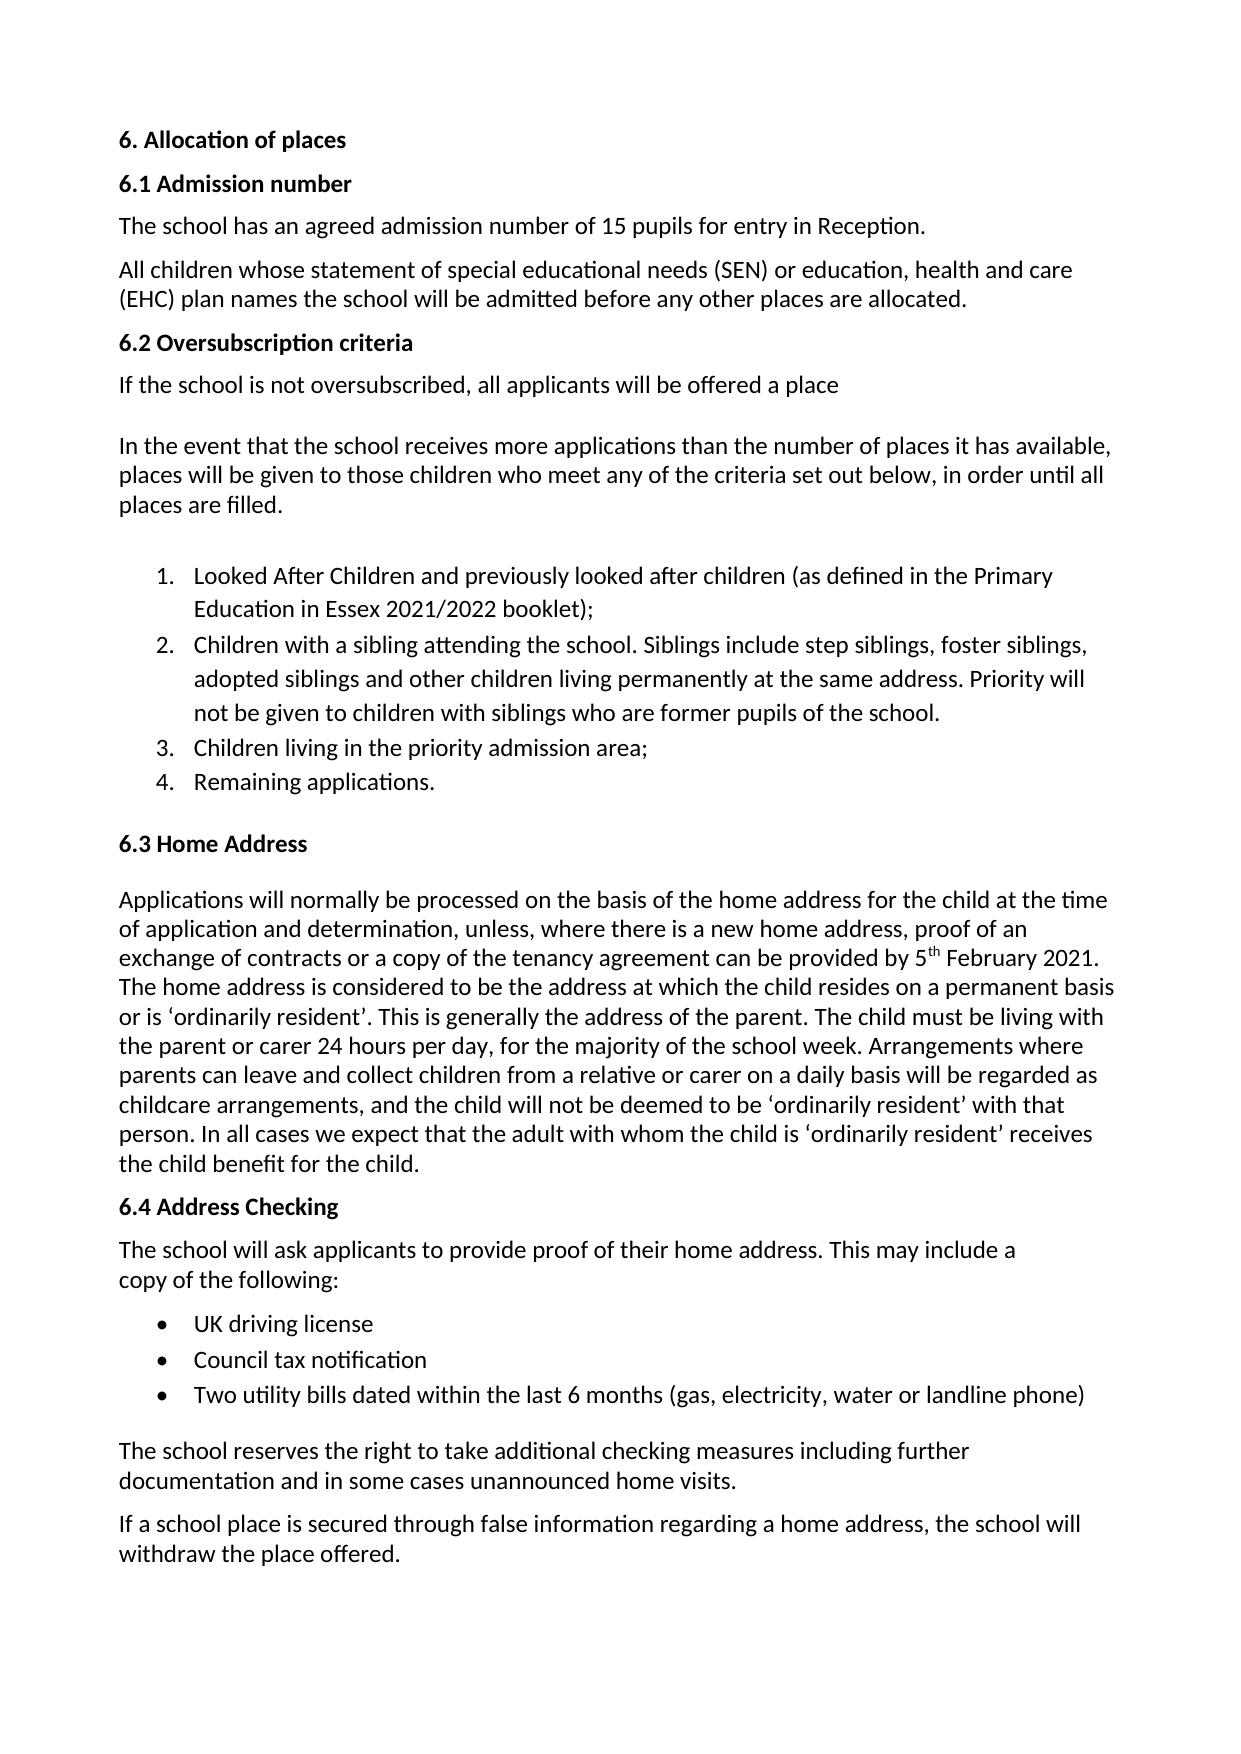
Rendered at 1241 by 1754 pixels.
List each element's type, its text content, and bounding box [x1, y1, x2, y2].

list Children living in the priority admission area; [156, 732, 1122, 763]
text Applications will normally be processed on the basis of the home address for the child at the time of application and determination, unless, where there is a new home address, proof of an exchange of contracts or a copy of the tenancy agreement can be provided by 5th February 2021. The home address is considered to be the address at which the child resides on a permanent basis or is ‘ordinarily resident’. This is generally the address of the parent. The child must be living with the parent or carer 24 hours per day, for the majority of the school week. Arrangements where parents can leave and collect children from a relative or carer on a daily basis will be regarded as childcare arrangements, and the child will not be deemed to be ‘ordinarily resident’ with that person. In all cases we expect that the adult with whom the child is ‘ordinarily resident’ receives the child benefit for the child. [119, 885, 1115, 1178]
list Looked After Children and previously looked after children (as defined in the Primary Education in Essex 2021/2022 booklet); [156, 560, 1090, 624]
text The school reserves the right to take additional checking measures including further documentation and in some cases unannounced home visits. [119, 1435, 1094, 1495]
list Two utility bills dated within the last 6 months (gas, electricity, water or landline phone) [156, 1379, 1122, 1410]
text 6.4 Address Checking [119, 1191, 1122, 1222]
text All children whose statement of special educational needs (SEN) or education, health and care (EHC) plan names the school will be admitted before any other places are allocated. [119, 255, 1099, 314]
text The school has an agreed admission number of 15 pupils for entry in Reception. [119, 211, 1122, 241]
list Children with a sibling attending the school. Siblings include step siblings, foster siblings, adopted siblings and other children living permanently at the same address. Priority will not be given to children with siblings who are former pupils of the school. [156, 629, 1097, 728]
text In the event that the school receives more applications than the number of places it has available, places will be given to those children who meet any of the criteria set out below, in order until all places are filled. [119, 431, 1117, 519]
text 6.1 Admission number [119, 168, 1122, 198]
text 6.3 Home Address [119, 829, 1122, 859]
text The school will ask applicants to provide proof of their home address. This may include a copy of the following: [119, 1235, 1049, 1294]
text If the school is not oversubscribed, all applicants will be offered a place [119, 369, 1122, 400]
text 6.2 Oversubscription criteria [119, 327, 1122, 357]
list Remaining applications. [156, 767, 1122, 797]
text If a school place is secured through false information regarding a home address, the school will withdraw the place offered. [119, 1509, 1117, 1568]
list Council tax notification [156, 1344, 1122, 1374]
text 6. Allocation of places [119, 125, 1122, 155]
list UK driving license [156, 1308, 1122, 1339]
